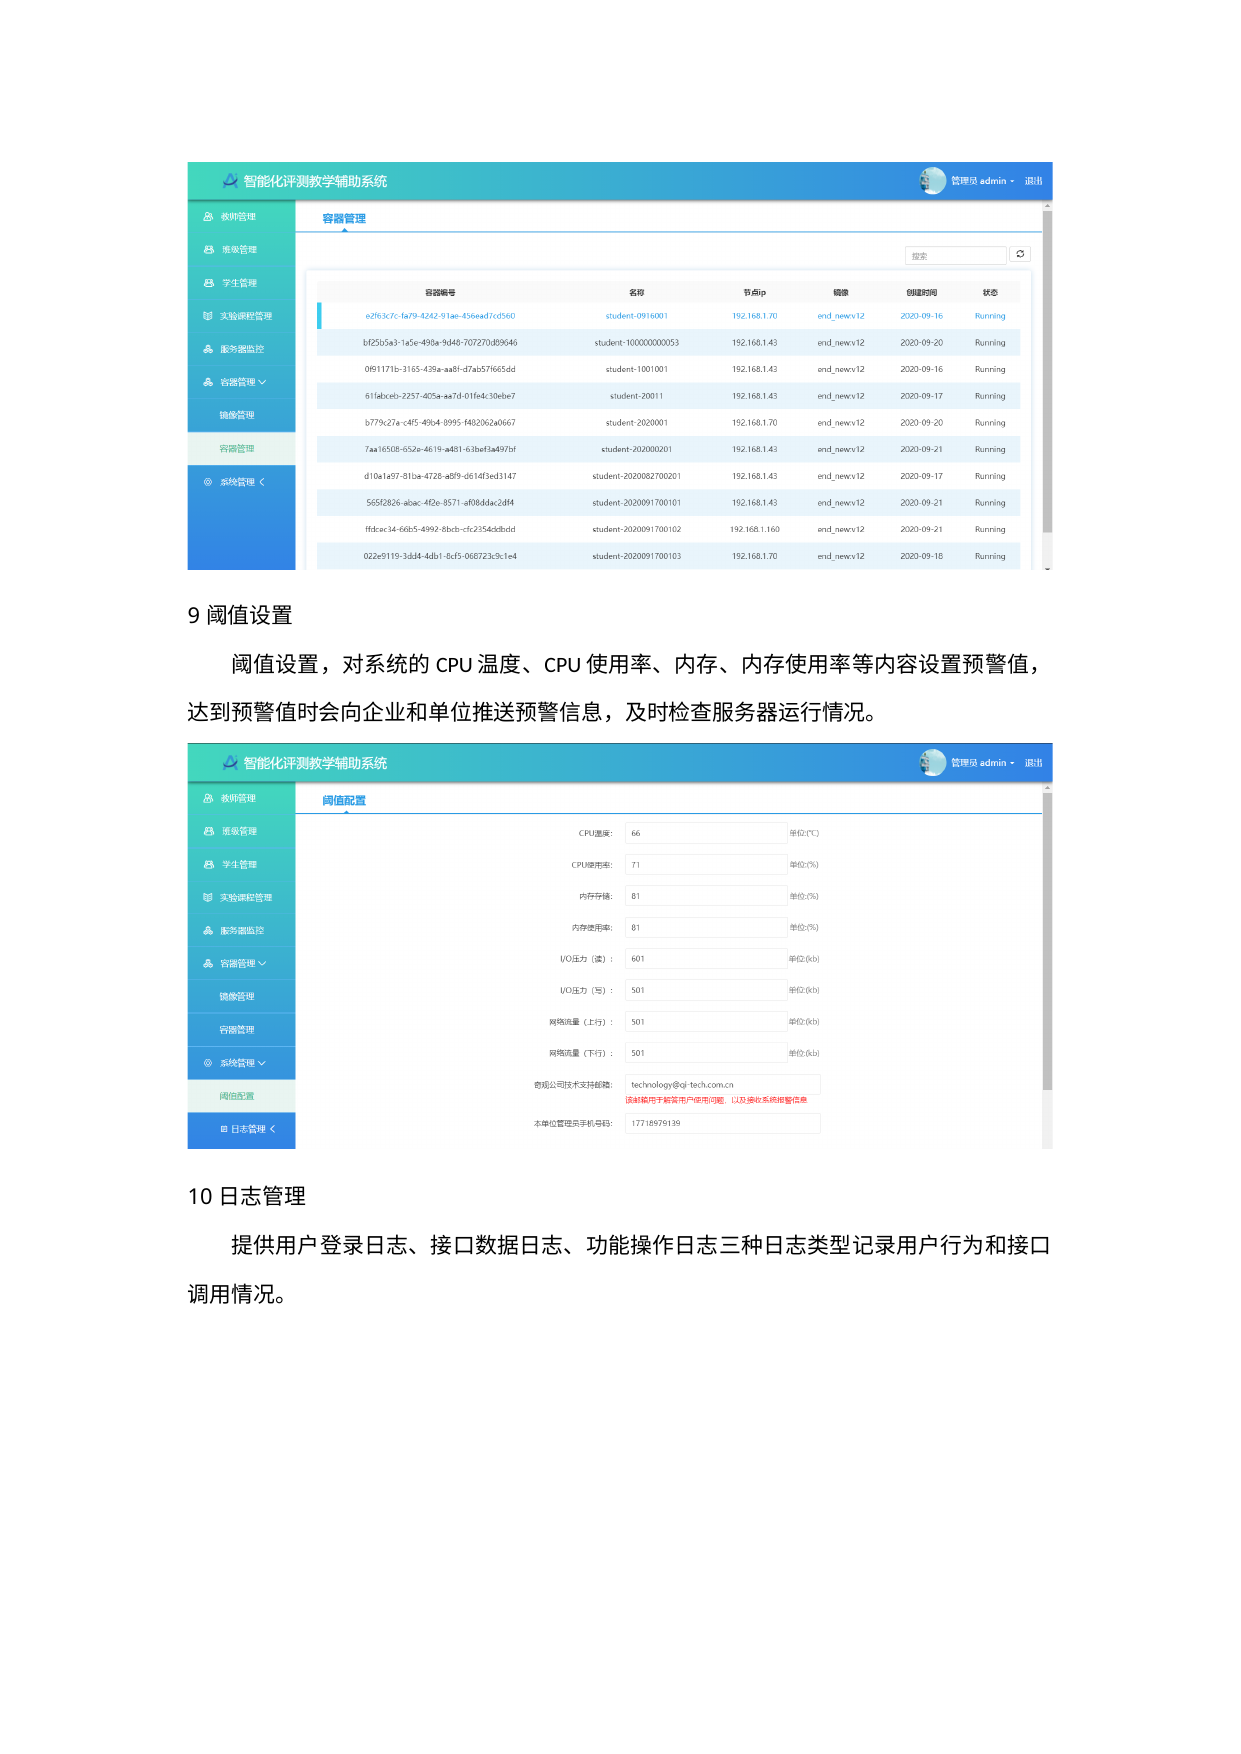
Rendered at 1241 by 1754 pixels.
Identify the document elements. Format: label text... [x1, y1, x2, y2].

text 9 阈值设置 [187, 598, 1053, 630]
picture [187, 743, 1053, 1149]
text 10 日志管理 [187, 1179, 1053, 1212]
text 阈值设置，对系统的CPU温度、CPU使用率、内存、内存使用率等内容设置预警值，达到预警值时会向企业和单位推送预警信息，及时检查服务器运行情况。 [187, 646, 1053, 727]
text 提供用户登录日志、接口数据日志、功能操作日志三种日志类型记录用户行为和接口调用情况。 [187, 1227, 1053, 1309]
picture [187, 162, 1053, 570]
